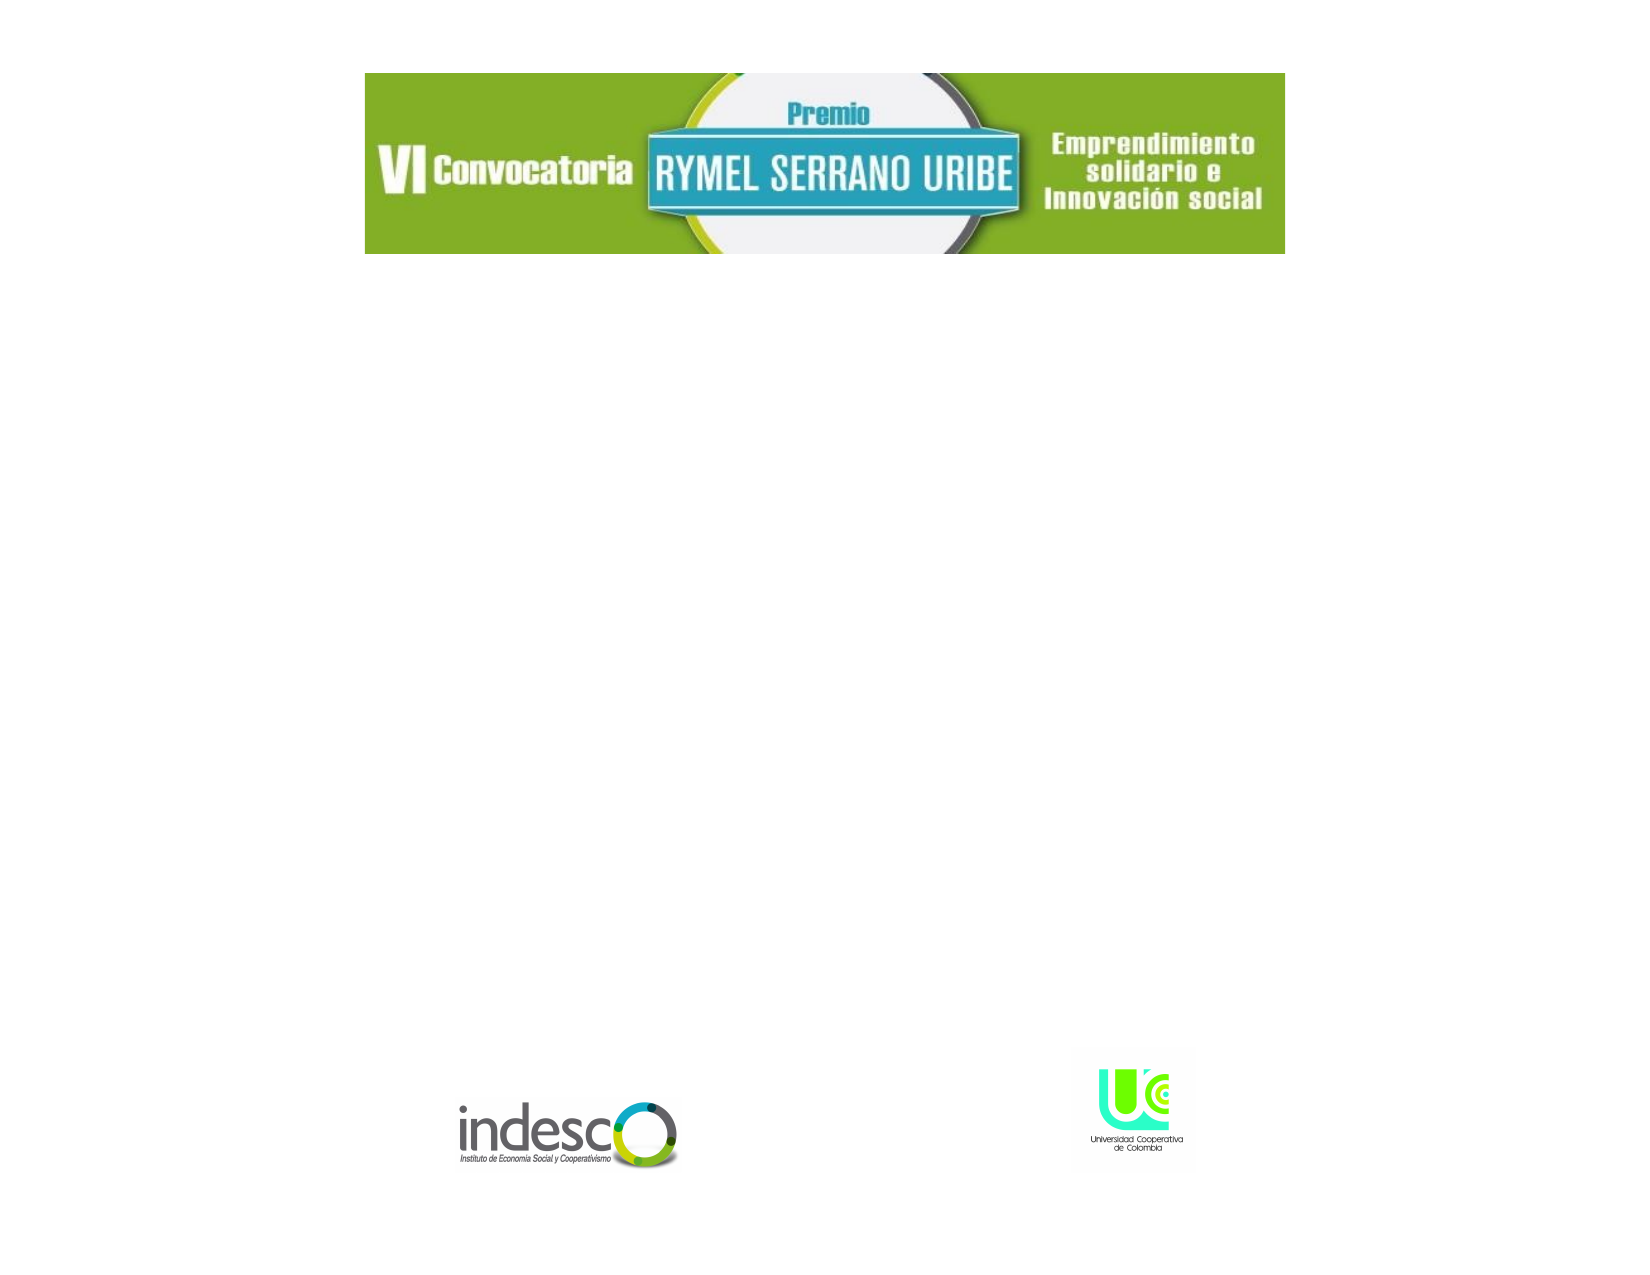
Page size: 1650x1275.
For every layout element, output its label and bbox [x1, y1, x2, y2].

picture [1070, 1047, 1196, 1173]
picture [364, 73, 1286, 254]
picture [454, 1097, 682, 1173]
